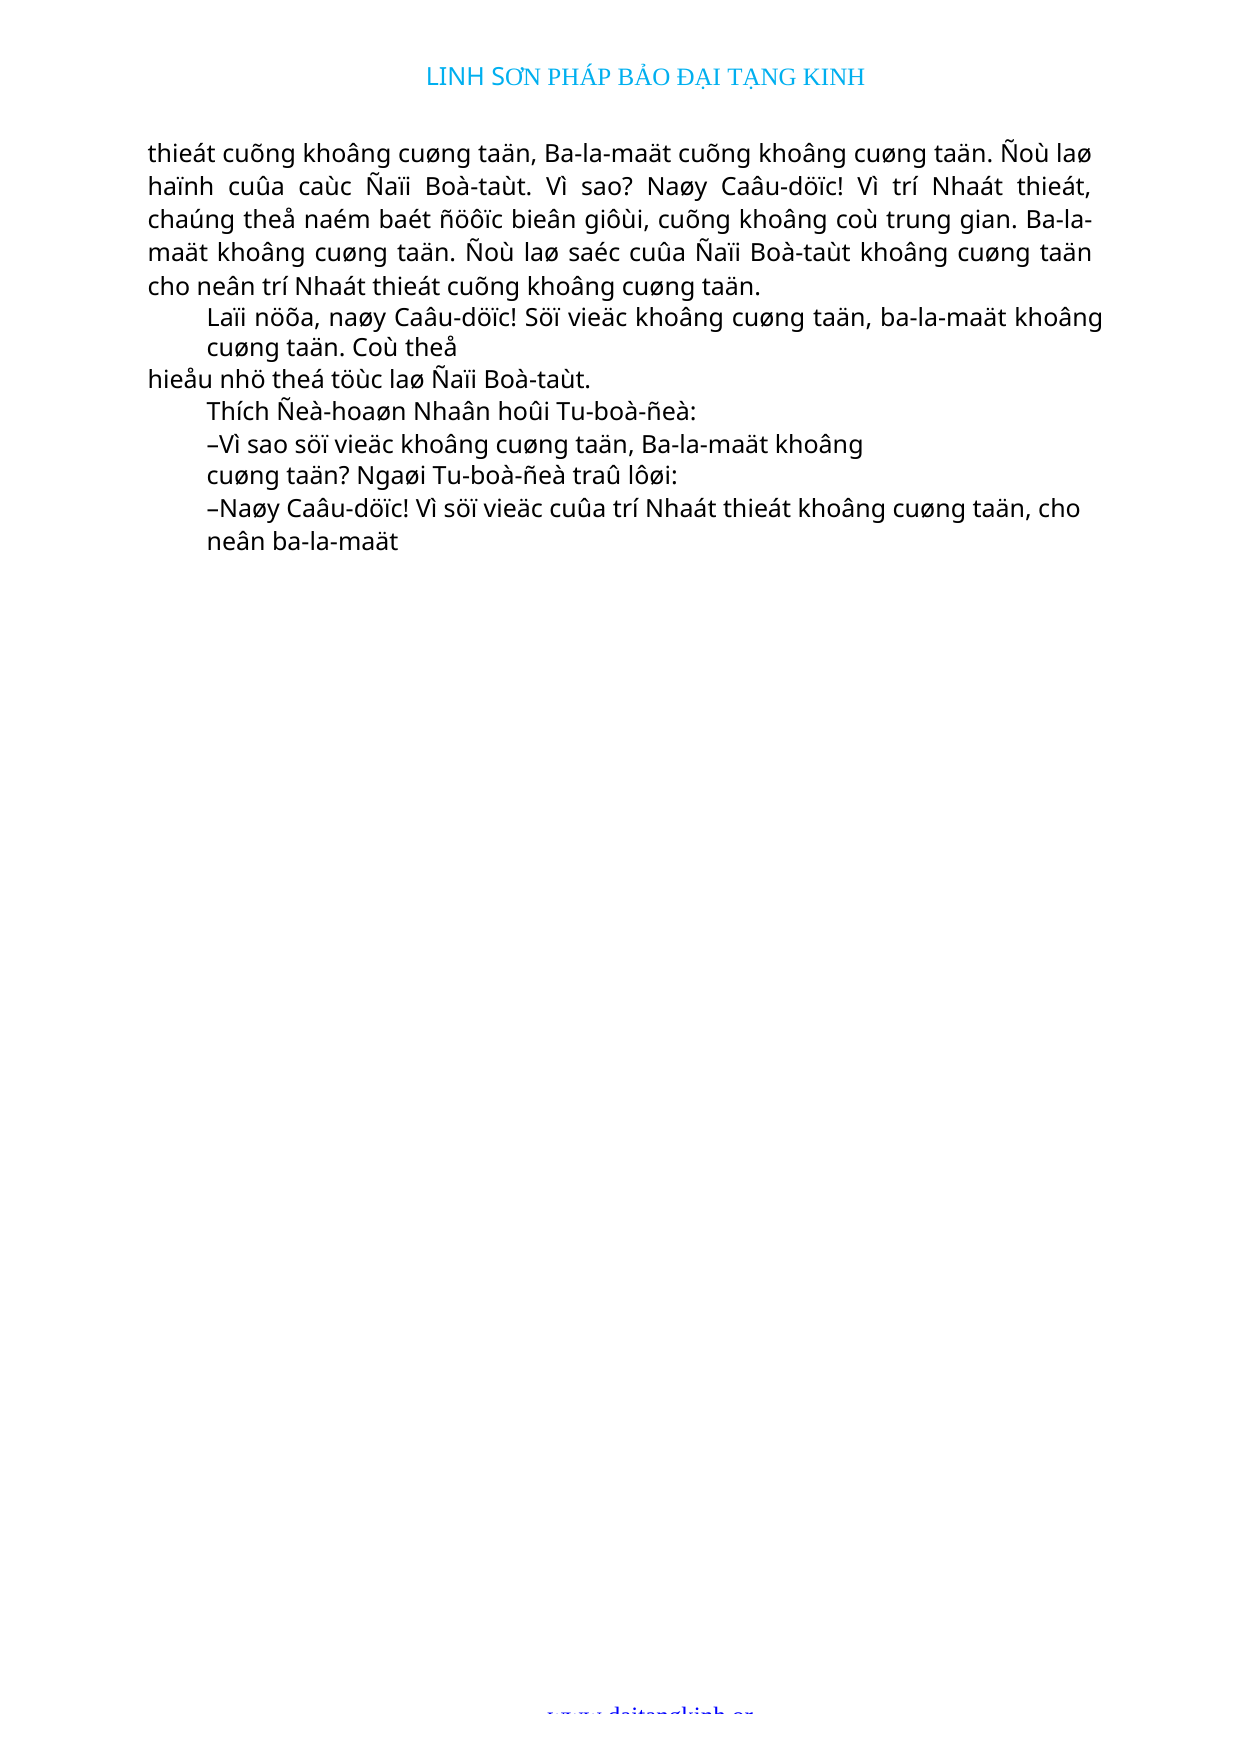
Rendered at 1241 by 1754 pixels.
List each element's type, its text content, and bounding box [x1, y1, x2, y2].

text Thích Ñeà-hoaøn Nhaân hoûi Tu-boà-ñeà: [206, 395, 1105, 427]
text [147, 135, 1093, 302]
text hieåu nhö theá töùc laø Ñaïi Boà-taùt. [147, 363, 1105, 395]
text –Naøy Caâu-döïc! Vì söï vieäc cuûa trí Nhaát thieát khoâng cuøng taän, cho neân ba-la-maät [206, 492, 1105, 557]
text Laïi nöõa, naøy Caâu-döïc! Söï vieäc khoâng cuøng taän, ba-la-maät khoâng cuøng taän. Coù theå [206, 302, 1105, 363]
text –Vì sao söï vieäc khoâng cuøng taän, Ba-la-maät khoâng cuøng taän? Ngaøi Tu-boà-ñeà traû lôøi: [206, 427, 881, 492]
